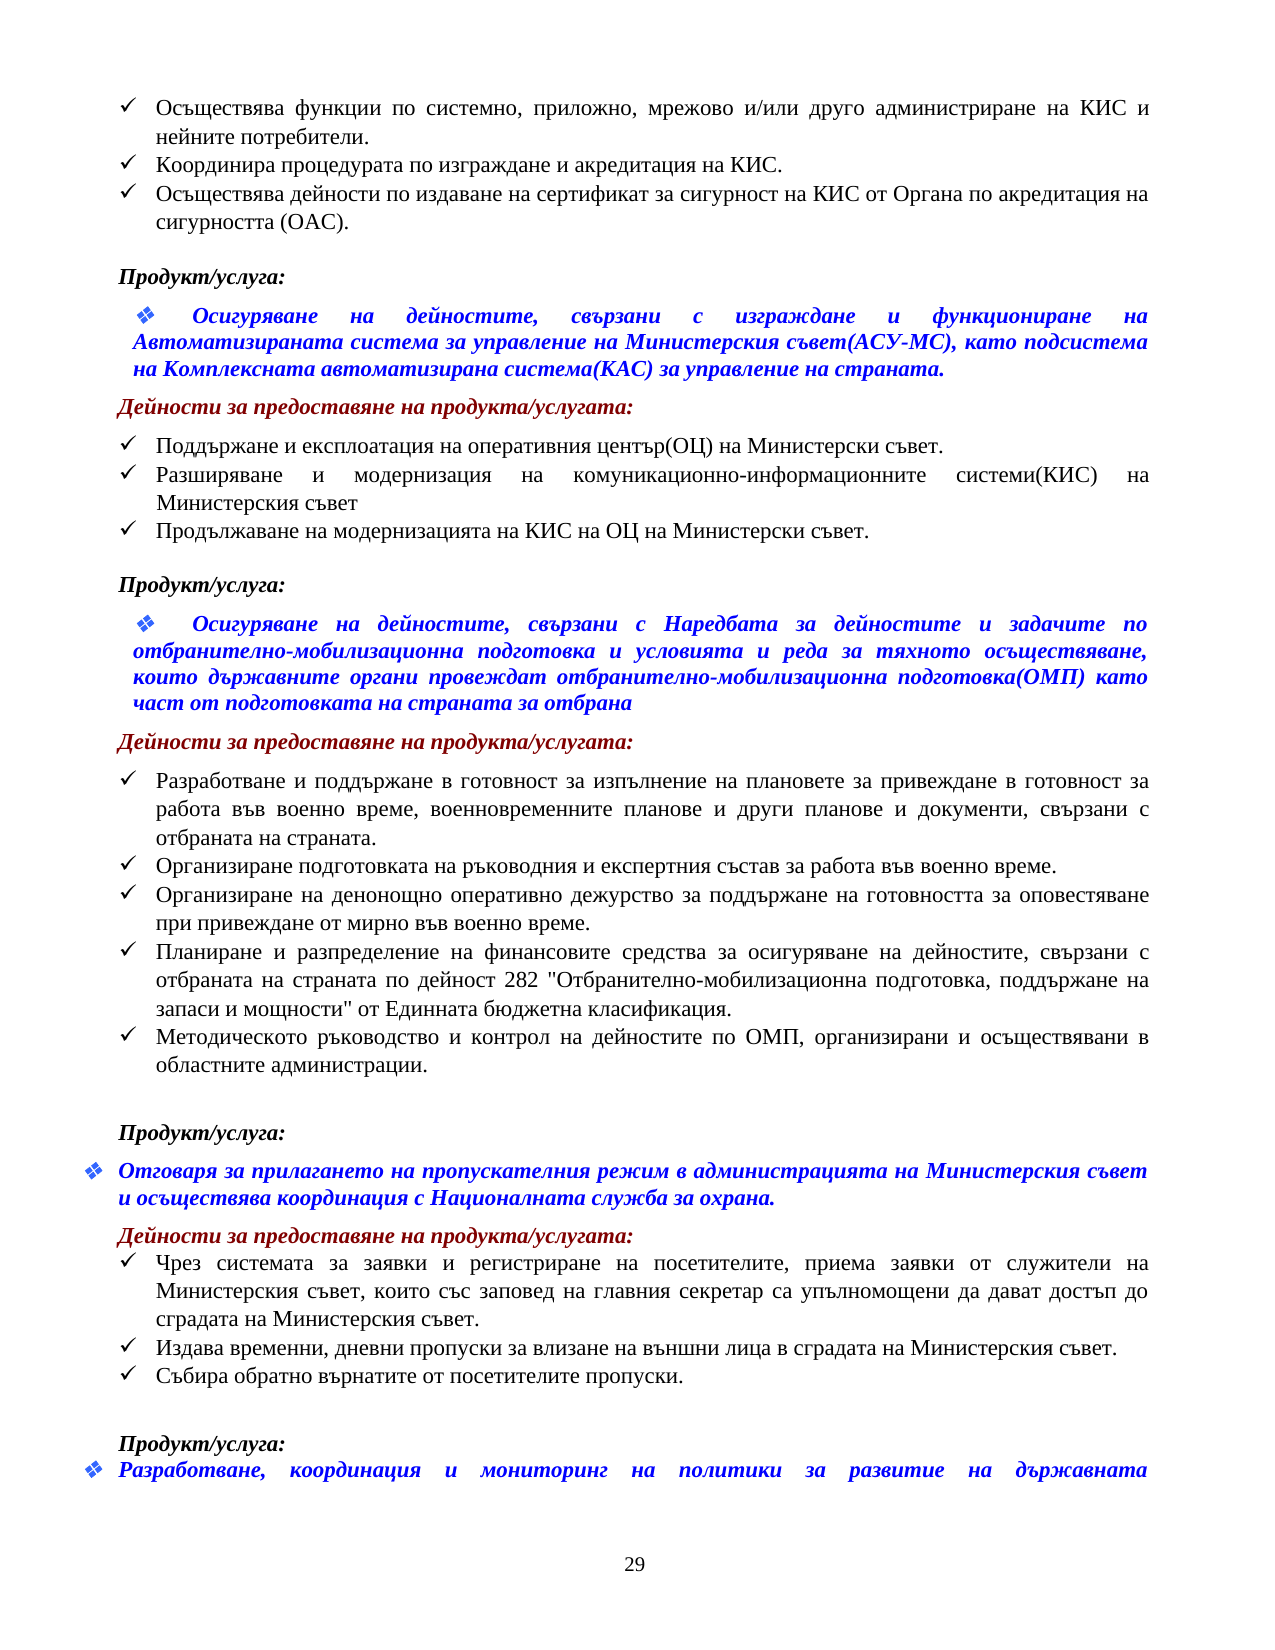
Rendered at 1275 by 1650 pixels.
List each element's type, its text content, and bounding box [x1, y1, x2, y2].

list Координира процедурата по изграждане и акредитация на КИС. [118, 151, 1151, 178]
list Продължаване на модернизацията на КИС на ОЦ на Министерски съвет. [119, 518, 1151, 544]
list Осигуряване на дейностите, свързани с Наредбата за дейностите и задачите по отбранително-мобилизационна подготовка и условията и реда за тяхното осъществяване, които държавните органи провеждат отбранително-мобилизационна подготовка(ОМП) като част от подготовката на страната за отбрана [133, 610, 1151, 716]
text Дейности за предоставяне на продукта/услугата: [118, 1222, 1151, 1249]
list Планиране и разпределение на финансовите средства за осигуряване на дейностите, свързани с отбраната на страната по дейност 282 "Отбранително-мобилизационна подготовка, поддържане на запаси и мощности" от Единната бюджетна класификация. [118, 938, 1151, 1021]
list Разработване и поддържане в готовност за изпълнение на плановете за привеждане в готовност за работа във военно време, военновременните планове и други планове и документи, свързани с отбраната на страната. [118, 767, 1151, 850]
list Чрез системата за заявки и регистриране на посетителите, приема заявки от служители на Министерския съвет, които със заповед на главния секретар са упълномощени да дават достъп до сградата на Министерския съвет. [118, 1249, 1151, 1332]
text Продукт/услуга: [118, 571, 1151, 598]
list Организиране подготовката на ръководния и експертния състав за работа във военно време. [118, 852, 1151, 879]
list Методическото ръководство и контрол на дейностите по ОМП, организирани и осъществявани в областните администрации. [118, 1023, 1151, 1078]
list Осъществява функции по системно, приложно, мрежово и/или друго администриране на КИС и нейните потребители. [118, 94, 1151, 149]
text Продукт/услуга: [118, 1119, 1151, 1145]
text Продукт/услуга: [118, 263, 1151, 289]
text Дейности за предоставяне на продукта/услугата: [118, 728, 1151, 754]
text Продукт/услуга: [118, 1430, 1151, 1456]
list Събира обратно върнатите от посетителите пропуски. [118, 1362, 1151, 1389]
list Отговаря за прилагането на пропускателния режим в администрацията на Министерския съвет и осъществява координация с Националната служба за охрана. [81, 1158, 1151, 1210]
list Осигуряване на дейностите, свързани с изграждане и функциониране на Автоматизираната система за управление на Министерския съвет(АСУ-МС), като подсистема на Комплексната автоматизирана система(КАС) за управление на страната. [133, 302, 1151, 381]
list Организиране на денонощно оперативно дежурство за поддържане на готовността за оповестяване при привеждане от мирно във военно време. [118, 881, 1151, 936]
list Осъществява дейности по издаване на сертификат за сигурност на КИС от Органа по акредитация на сигурността (ОАС). [118, 180, 1151, 234]
list Издава временни, дневни пропуски за влизане на външни лица в сградата на Министерския съвет. [118, 1334, 1151, 1360]
list Разширяване и модернизация на комуникационно-информационните системи(КИС) на Министерския съвет [119, 461, 1151, 516]
list Поддържане и експлоатация на оперативния център(ОЦ) на Министерски съвет. [118, 432, 1151, 459]
text Дейности за предоставяне на продукта/услугата: [118, 393, 1151, 420]
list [81, 1456, 1151, 1482]
